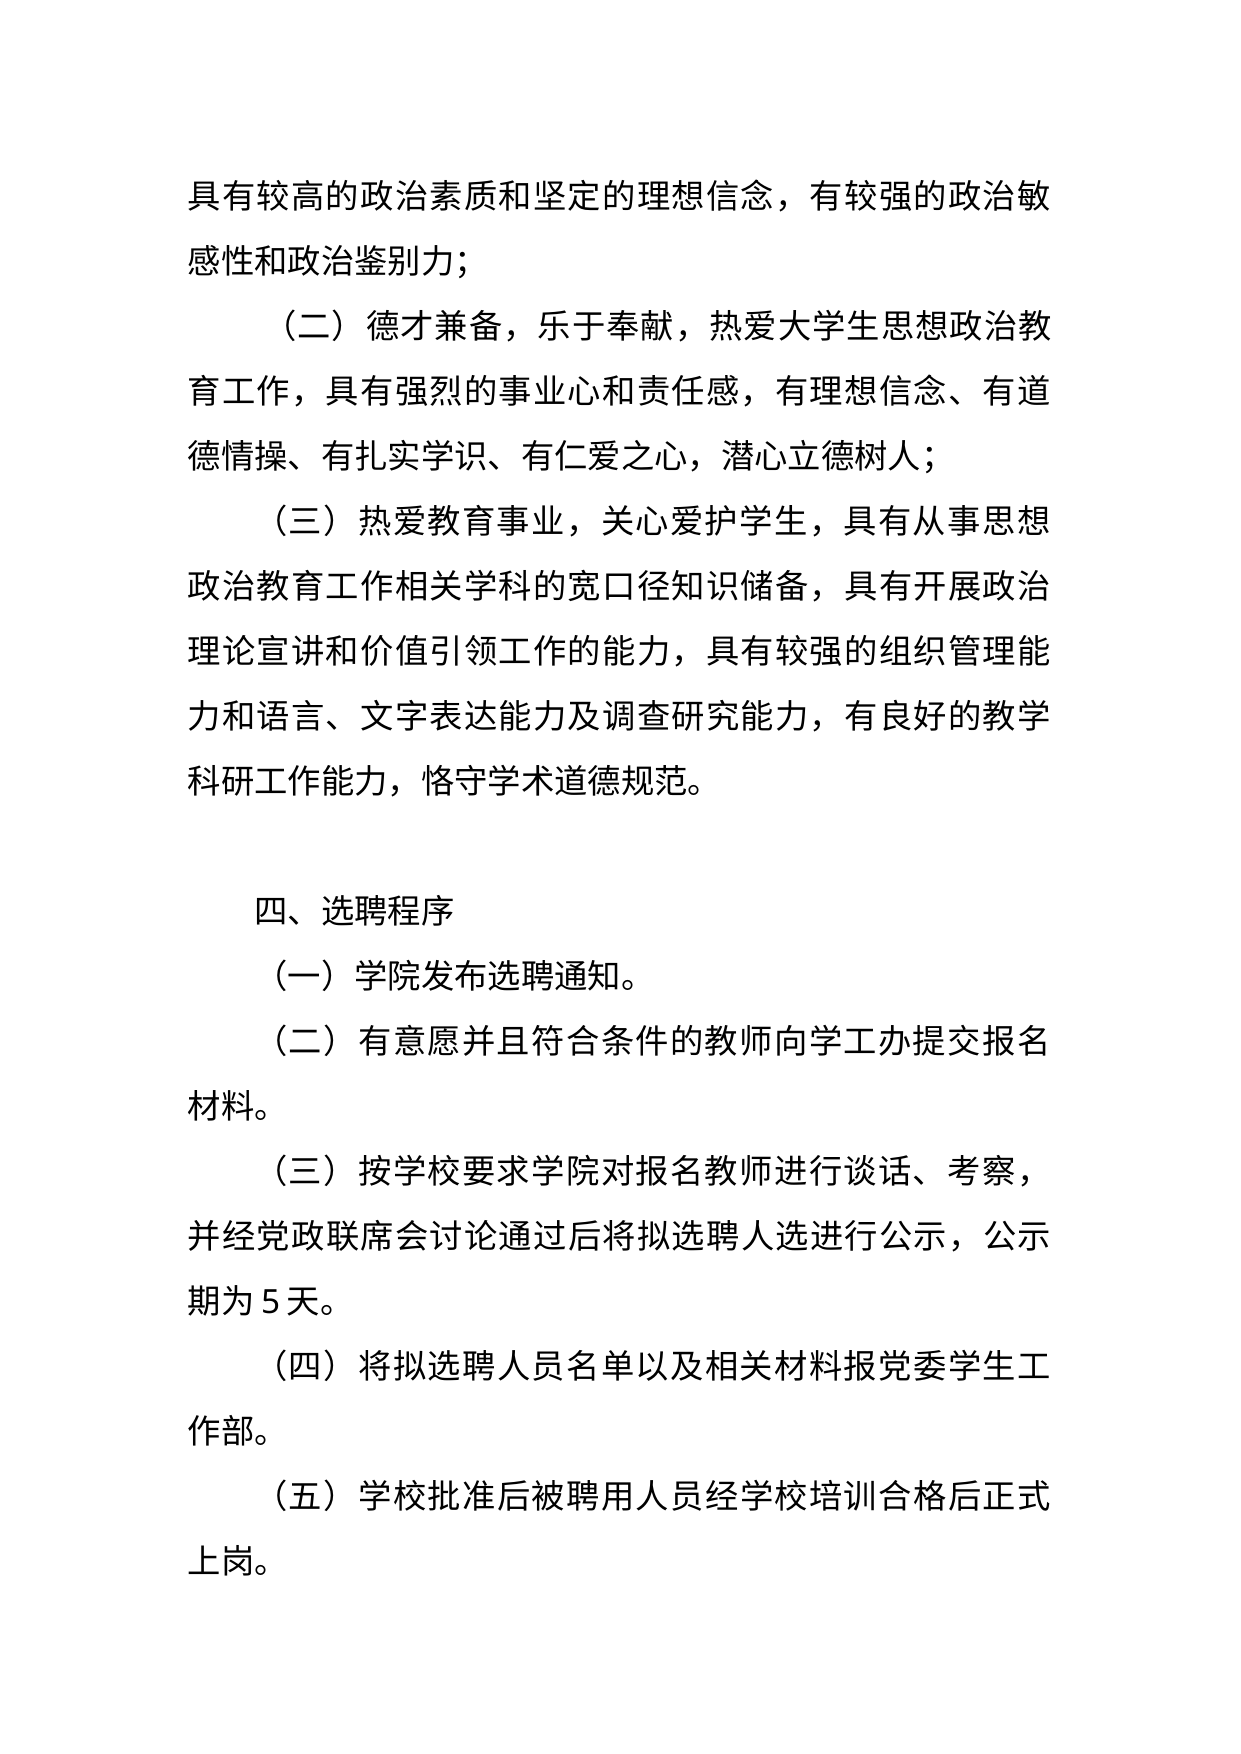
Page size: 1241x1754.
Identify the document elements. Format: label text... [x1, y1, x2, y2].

text （一）学院发布选聘通知。 [187, 942, 1053, 1007]
text （三）按学校要求学院对报名教师进行谈话、考察，并经党政联席会讨论通过后将拟选聘人选进行公示，公示期为5天。 [187, 1137, 1053, 1332]
text （二）有意愿并且符合条件的教师向学工办提交报名材料。 [187, 1007, 1053, 1137]
text （四）将拟选聘人员名单以及相关材料报党委学生工作部。 [187, 1332, 1053, 1462]
text （三）热爱教育事业，关心爱护学生，具有从事思想政治教育工作相关学科的宽口径知识储备，具有开展政治理论宣讲和价值引领工作的能力，具有较强的组织管理能力和语言、文字表达能力及调查研究能力，有良好的教学、科研工作能力，恪守学术道德规范。 [187, 487, 1053, 812]
text （二）德才兼备，乐于奉献，热爱大学生思想政治教育工作，具有强烈的事业心和责任感，有理想信念、有道德情操、有扎实学识、有仁爱之心，潜心立德树人； [187, 292, 1053, 487]
text （五）学校批准后被聘用人员经学校培训合格后正式上岗。 [187, 1462, 1053, 1592]
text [187, 162, 1053, 292]
list 选聘程序 [187, 877, 1053, 942]
